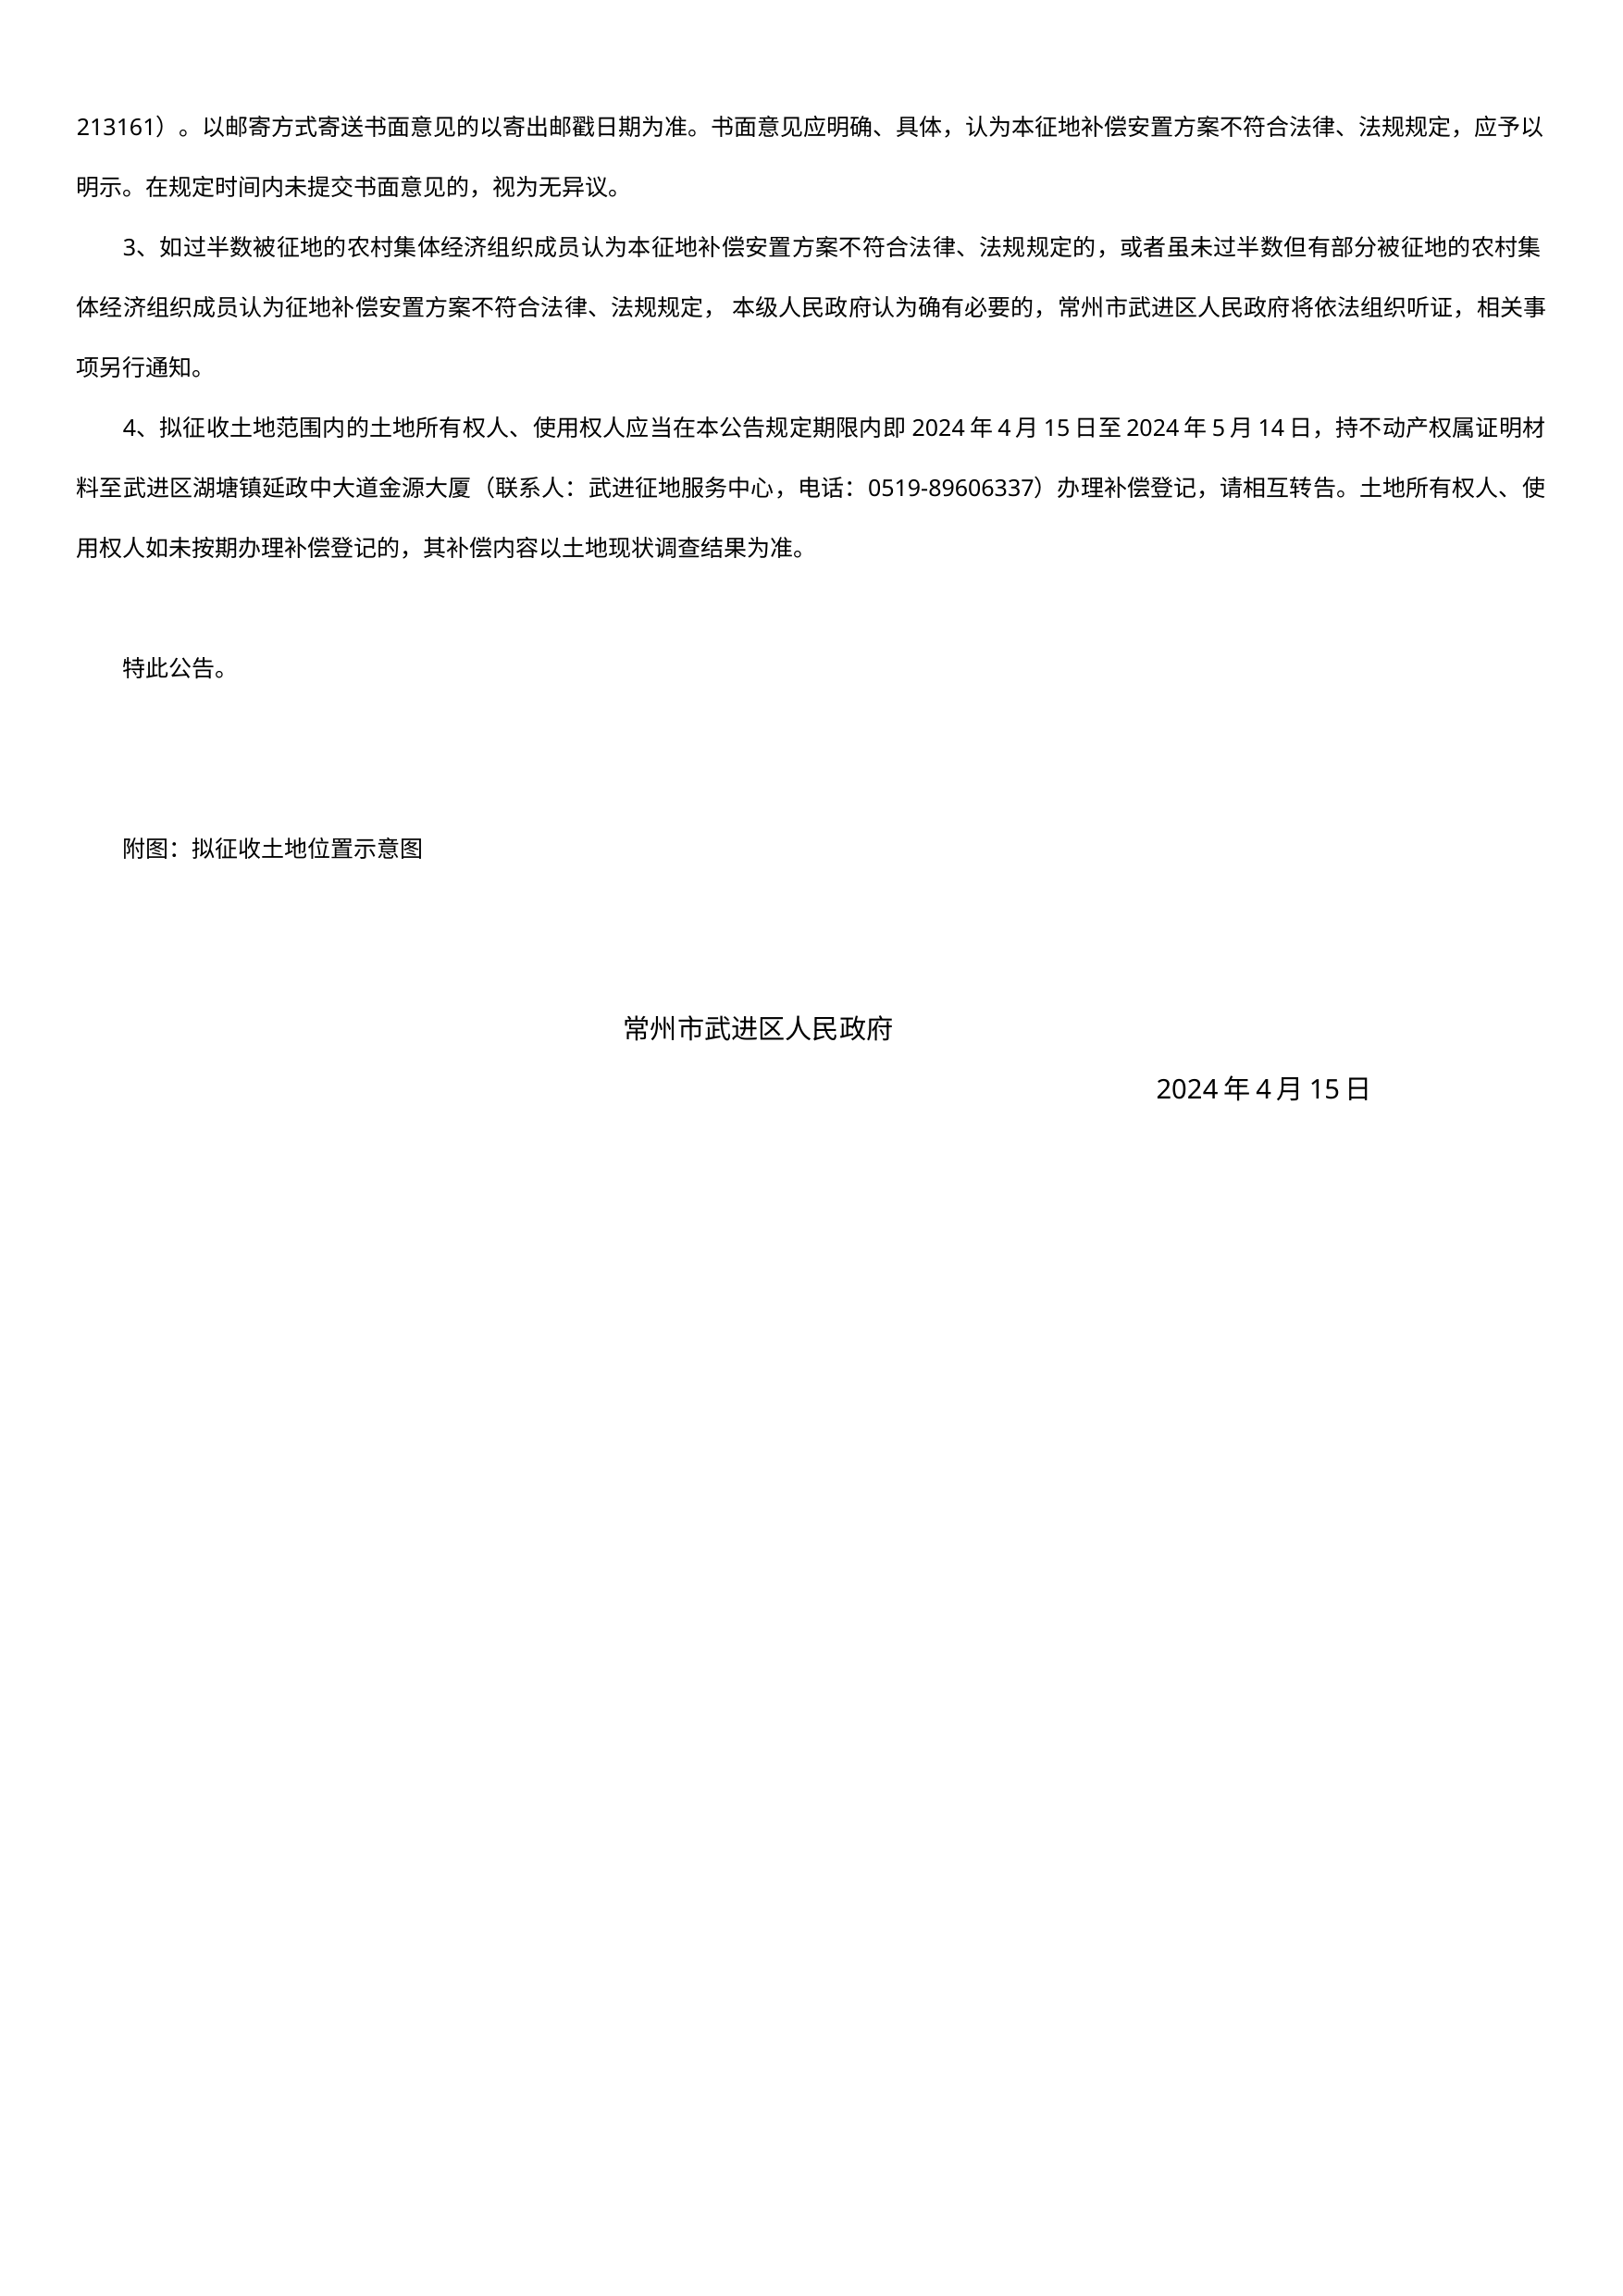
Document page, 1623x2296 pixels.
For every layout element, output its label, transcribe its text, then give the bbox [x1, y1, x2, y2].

text 3、如过半数被征地的农村集体经济组织成员认为本征地补偿安置方案不符合法律、法规规定的，或者虽未过半数但有部分被征地的农村集体经济组织成员认为征地补偿安置方案不符合法律、法规规定， 本级人民政府认为确有必要的，常州市武进区人民政府将依法组织听证，相关事项另行通知。 [77, 216, 1546, 396]
text 附图：拟征收土地位置示意图 [77, 817, 1546, 877]
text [77, 95, 1546, 216]
text 常州市武进区人民政府 [77, 998, 1546, 1058]
text 4、拟征收土地范围内的土地所有权人、使用权人应当在本公告规定期限内即2024年4月15日至2024年5月14日，持不动产权属证明材料至武进区湖塘镇延政中大道金源大厦（联系人：武进征地服务中心，电话：0519-89606337）办理补偿登记，请相互转告。土地所有权人、使用权人如未按期办理补偿登记的，其补偿内容以土地现状调查结果为准。 [77, 396, 1546, 577]
text 2024年4月15日 [77, 1058, 1546, 1118]
text 特此公告。 [77, 637, 1546, 697]
